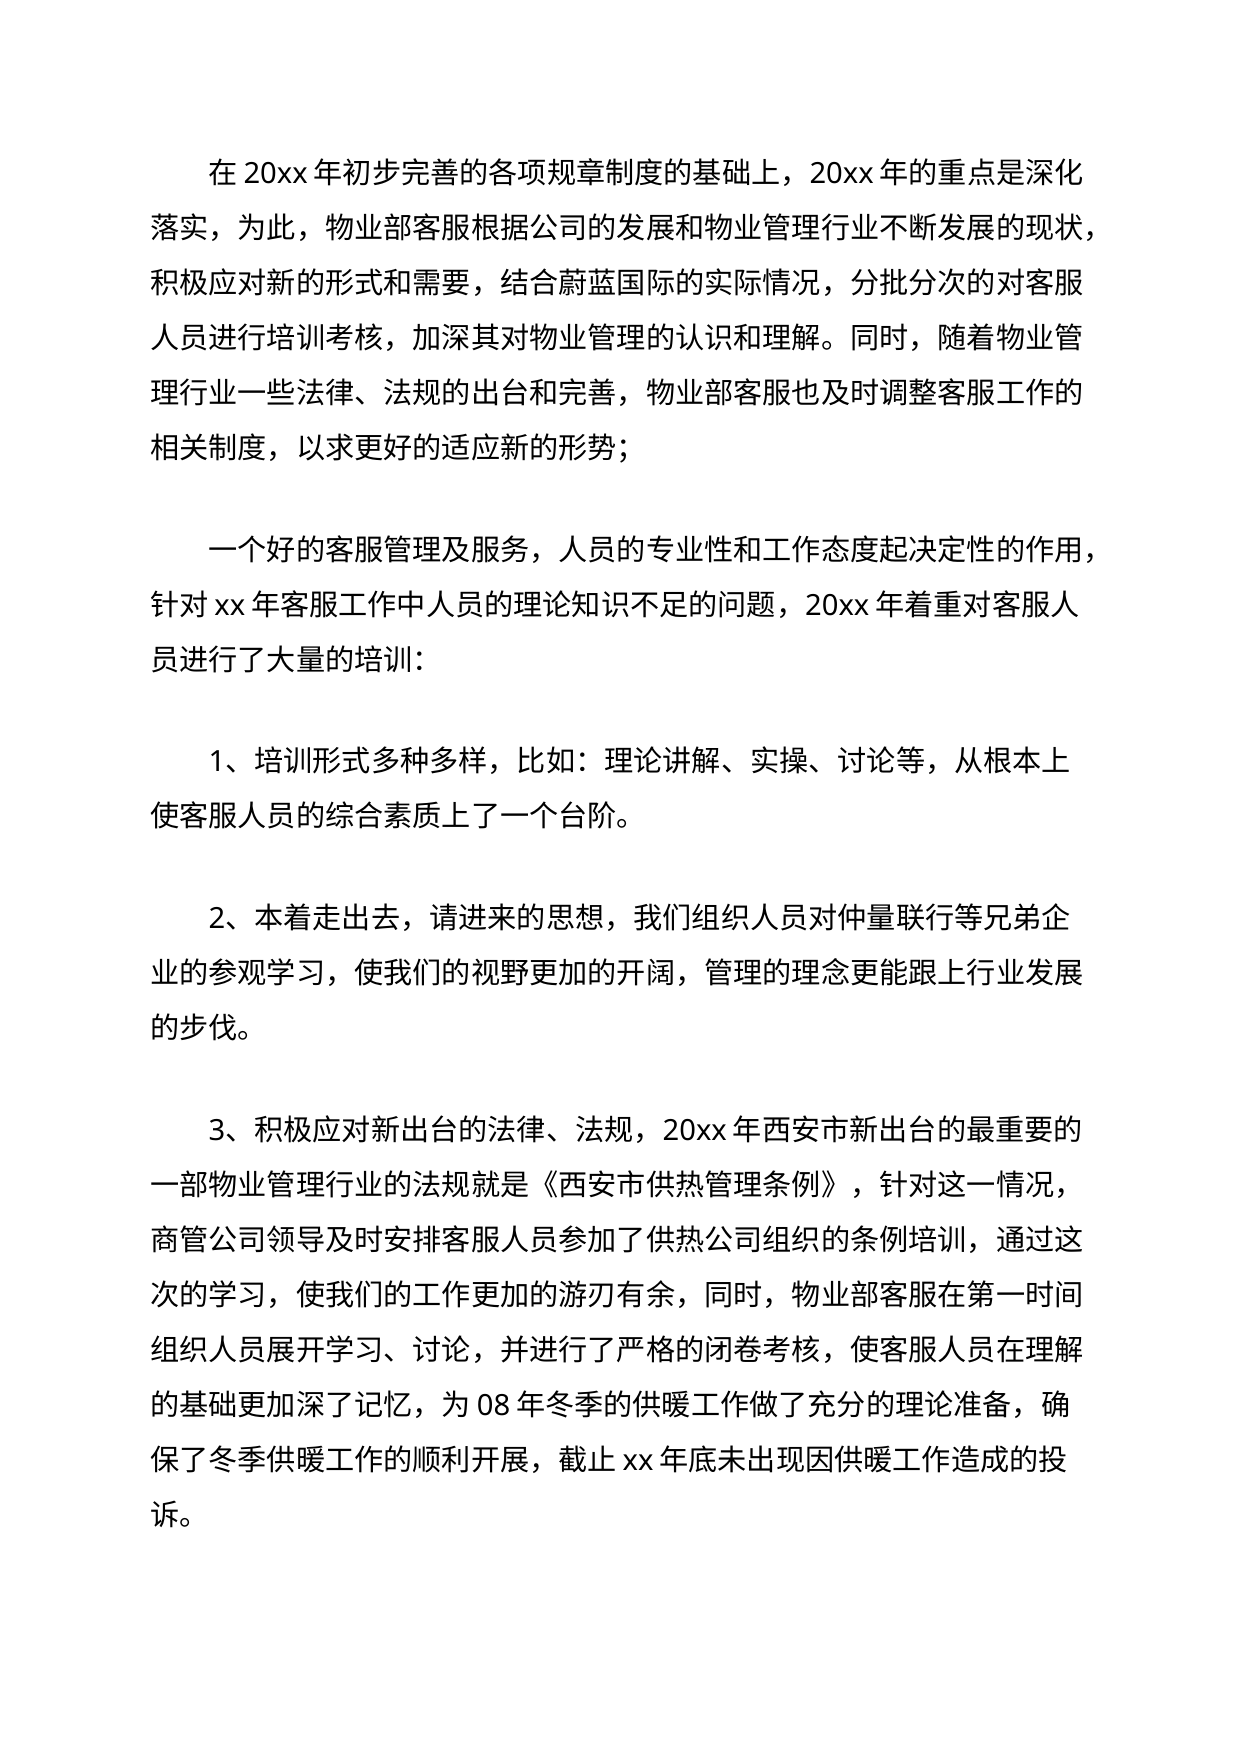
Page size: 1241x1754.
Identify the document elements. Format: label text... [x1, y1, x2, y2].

text 1、培训形式多种多样，比如：理论讲解、实操、讨论等，从根本上使客服人员的综合素质上了一个台阶。 [150, 738, 1090, 835]
text 一个好的客服管理及服务，人员的专业性和工作态度起决定性的作用，针对xx年客服工作中人员的理论知识不足的问题，20xx年着重对客服人员进行了大量的培训： [150, 526, 1090, 678]
text 2、本着走出去，请进来的思想，我们组织人员对仲量联行等兄弟企业的参观学习，使我们的视野更加的开阔，管理的理念更能跟上行业发展的步伐。 [150, 895, 1090, 1047]
text 3、积极应对新出台的法律、法规，20xx年西安市新出台的最重要的一部物业管理行业的法规就是《西安市供热管理条例》，针对这一情况，商管公司领导及时安排客服人员参加了供热公司组织的条例培训，通过这次的学习，使我们的工作更加的游刃有余，同时，物业部客服在第一时间组织人员展开学习、讨论，并进行了严格的闭卷考核，使客服人员在理解的基础更加深了记忆，为08年冬季的供暖工作做了充分的理论准备，确保了冬季供暖工作的顺利开展，截止xx年底未出现因供暖工作造成的投诉。 [150, 1106, 1090, 1533]
text 在20xx年初步完善的各项规章制度的基础上，20xx年的重点是深化落实，为此，物业部客服根据公司的发展和物业管理行业不断发展的现状，积极应对新的形式和需要，结合蔚蓝国际的实际情况，分批分次的对客服人员进行培训考核，加深其对物业管理的认识和理解。同时，随着物业管理行业一些法律、法规的出台和完善，物业部客服也及时调整客服工作的相关制度，以求更好的适应新的形势； [150, 150, 1090, 467]
